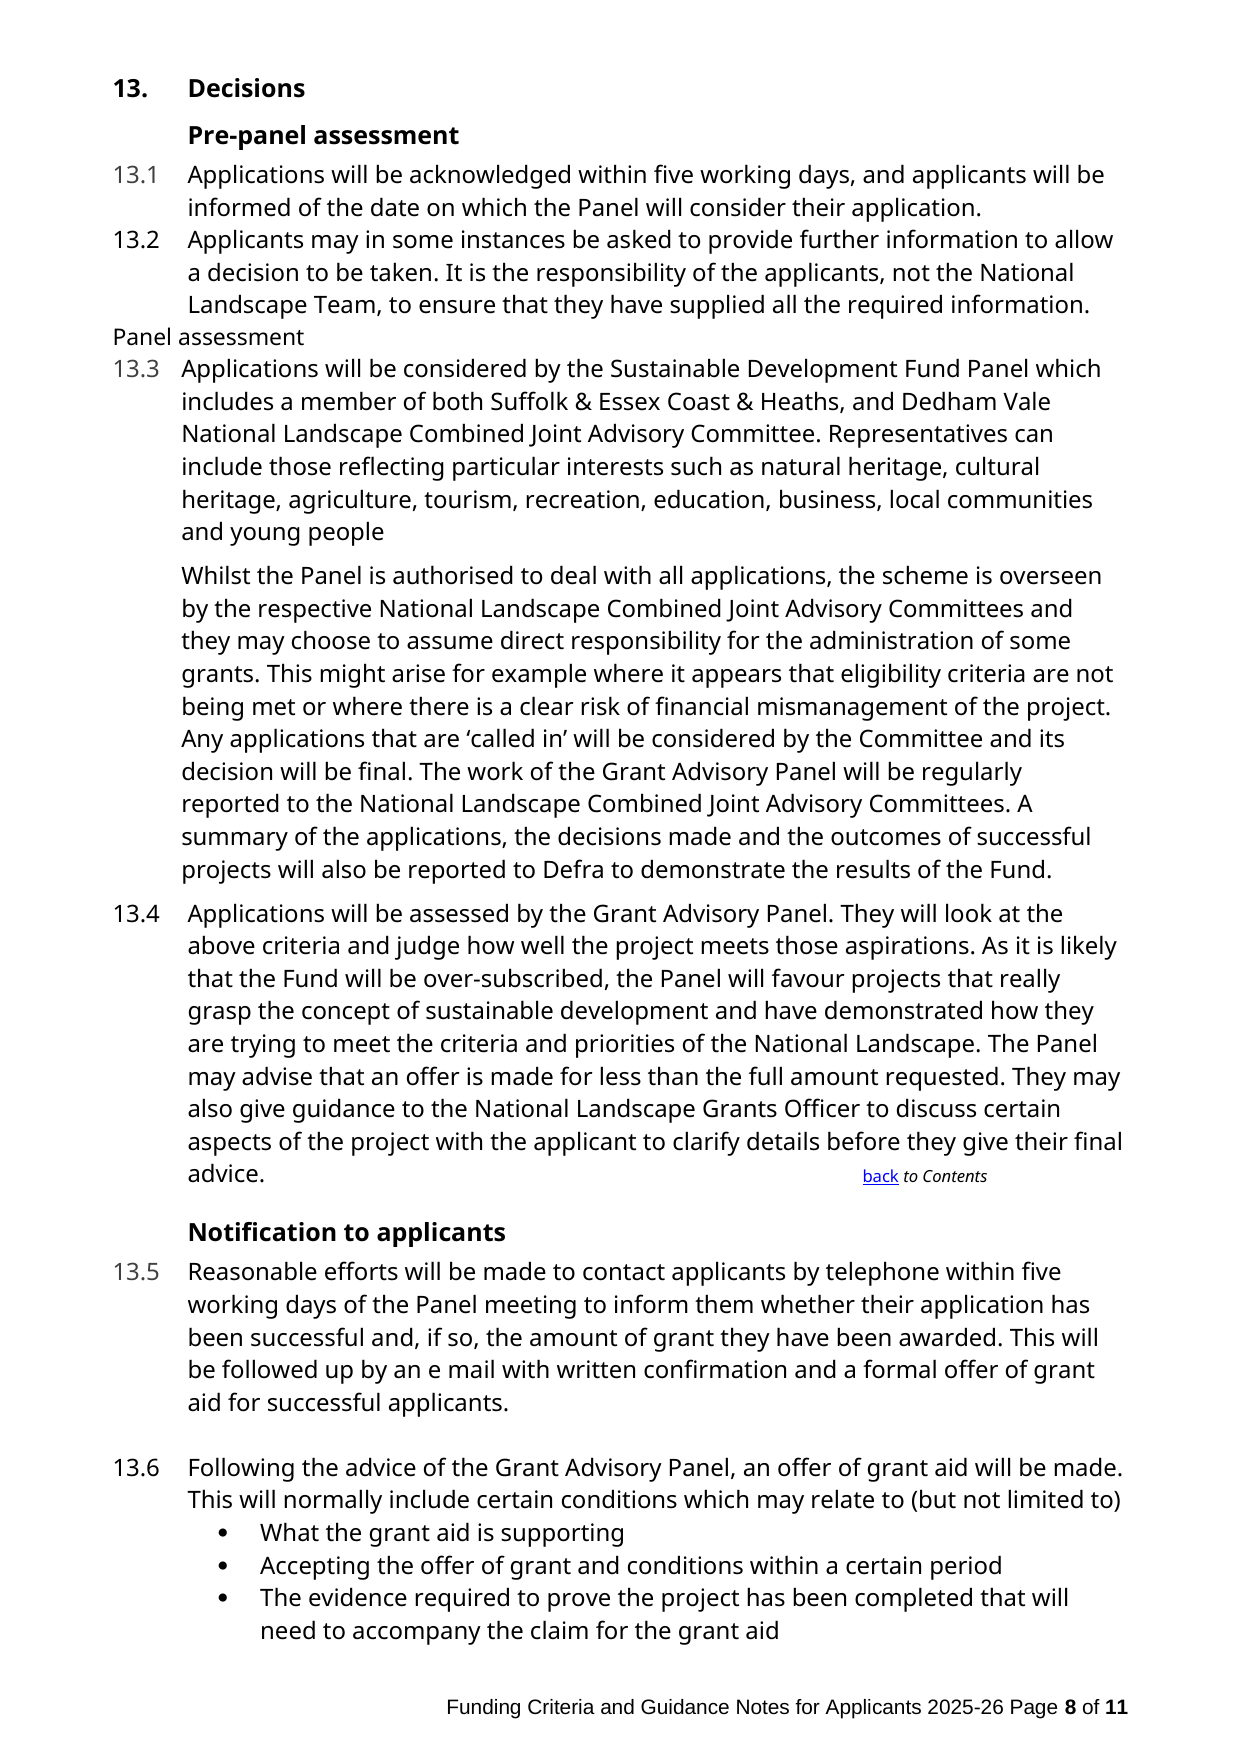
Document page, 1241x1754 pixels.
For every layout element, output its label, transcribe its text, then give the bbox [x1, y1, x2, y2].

text 13.6 Following the advice of the Grant Advisory Panel, an offer of grant aid will be made. This will normally include certain conditions which may relate to (but not limited to) [112, 1451, 1128, 1516]
text Whilst the Panel is authorised to deal with all applications, the scheme is overseen by the respective National Landscape Combined Joint Advisory Committees and they may choose to assume direct responsibility for the administration of some grants. This might arise for example where it appears that eligibility criteria are not being met or where there is a clear risk of financial mismanagement of the project. Any applications that are ‘called in’ will be considered by the Committee and its decision will be final. The work of the Grant Advisory Panel will be regularly reported to the National Landscape Combined Joint Advisory Committees. A summary of the applications, the decisions made and the outcomes of successful projects will also be reported to Defra to demonstrate the results of the Fund. [112, 559, 1128, 885]
subtitle Notification to applicants [112, 1215, 1128, 1249]
subtitle 13. Decisions [112, 71, 1128, 105]
list What the grant aid is supporting [218, 1516, 1128, 1548]
text 13.3 Applications will be considered by the Sustainable Development Fund Panel which includes a member of both Suffolk & Essex Coast & Heaths, and Dedham Vale National Landscape Combined Joint Advisory Committee. Representatives can include those reflecting particular interests such as natural heritage, cultural heritage, agriculture, tourism, recreation, education, business, local communities and young people [112, 352, 1128, 548]
text 13.5 Reasonable efforts will be made to contact applicants by telephone within five working days of the Panel meeting to inform them whether their application has been successful and, if so, the amount of grant they have been awarded. This will be followed up by an e mail with written confirmation and a formal offer of grant aid for successful applicants. [112, 1255, 1128, 1418]
text 13.1 Applications will be acknowledged within five working days, and applicants will be informed of the date on which the Panel will consider their application. [112, 158, 1128, 223]
list The evidence required to prove the project has been completed that will need to accompany the claim for the grant aid [218, 1581, 1128, 1646]
subtitle Pre-panel assessment [112, 117, 1128, 151]
list Accepting the offer of grant and conditions within a certain period [218, 1548, 1128, 1581]
text 13.4 Applications will be assessed by the Grant Advisory Panel. They will look at the above criteria and judge how well the project meets those aspirations. As it is likely that the Fund will be over-subscribed, the Panel will favour projects that really grasp the concept of sustainable development and have demonstrated how they are trying to meet the criteria and priorities of the National Landscape. The Panel may advise that an offer is made for less than the full amount requested. They may also give guidance to the National Landscape Grants Officer to discuss certain aspects of the project with the applicant to clarify details before they give their final advice. back to Contents [112, 896, 1128, 1190]
text 13.2 Applicants may in some instances be asked to provide further information to allow a decision to be taken. It is the responsibility of the applicants, not the National Landscape Team, to ensure that they have supplied all the required information. [112, 223, 1128, 321]
text Panel assessment [112, 321, 1128, 352]
